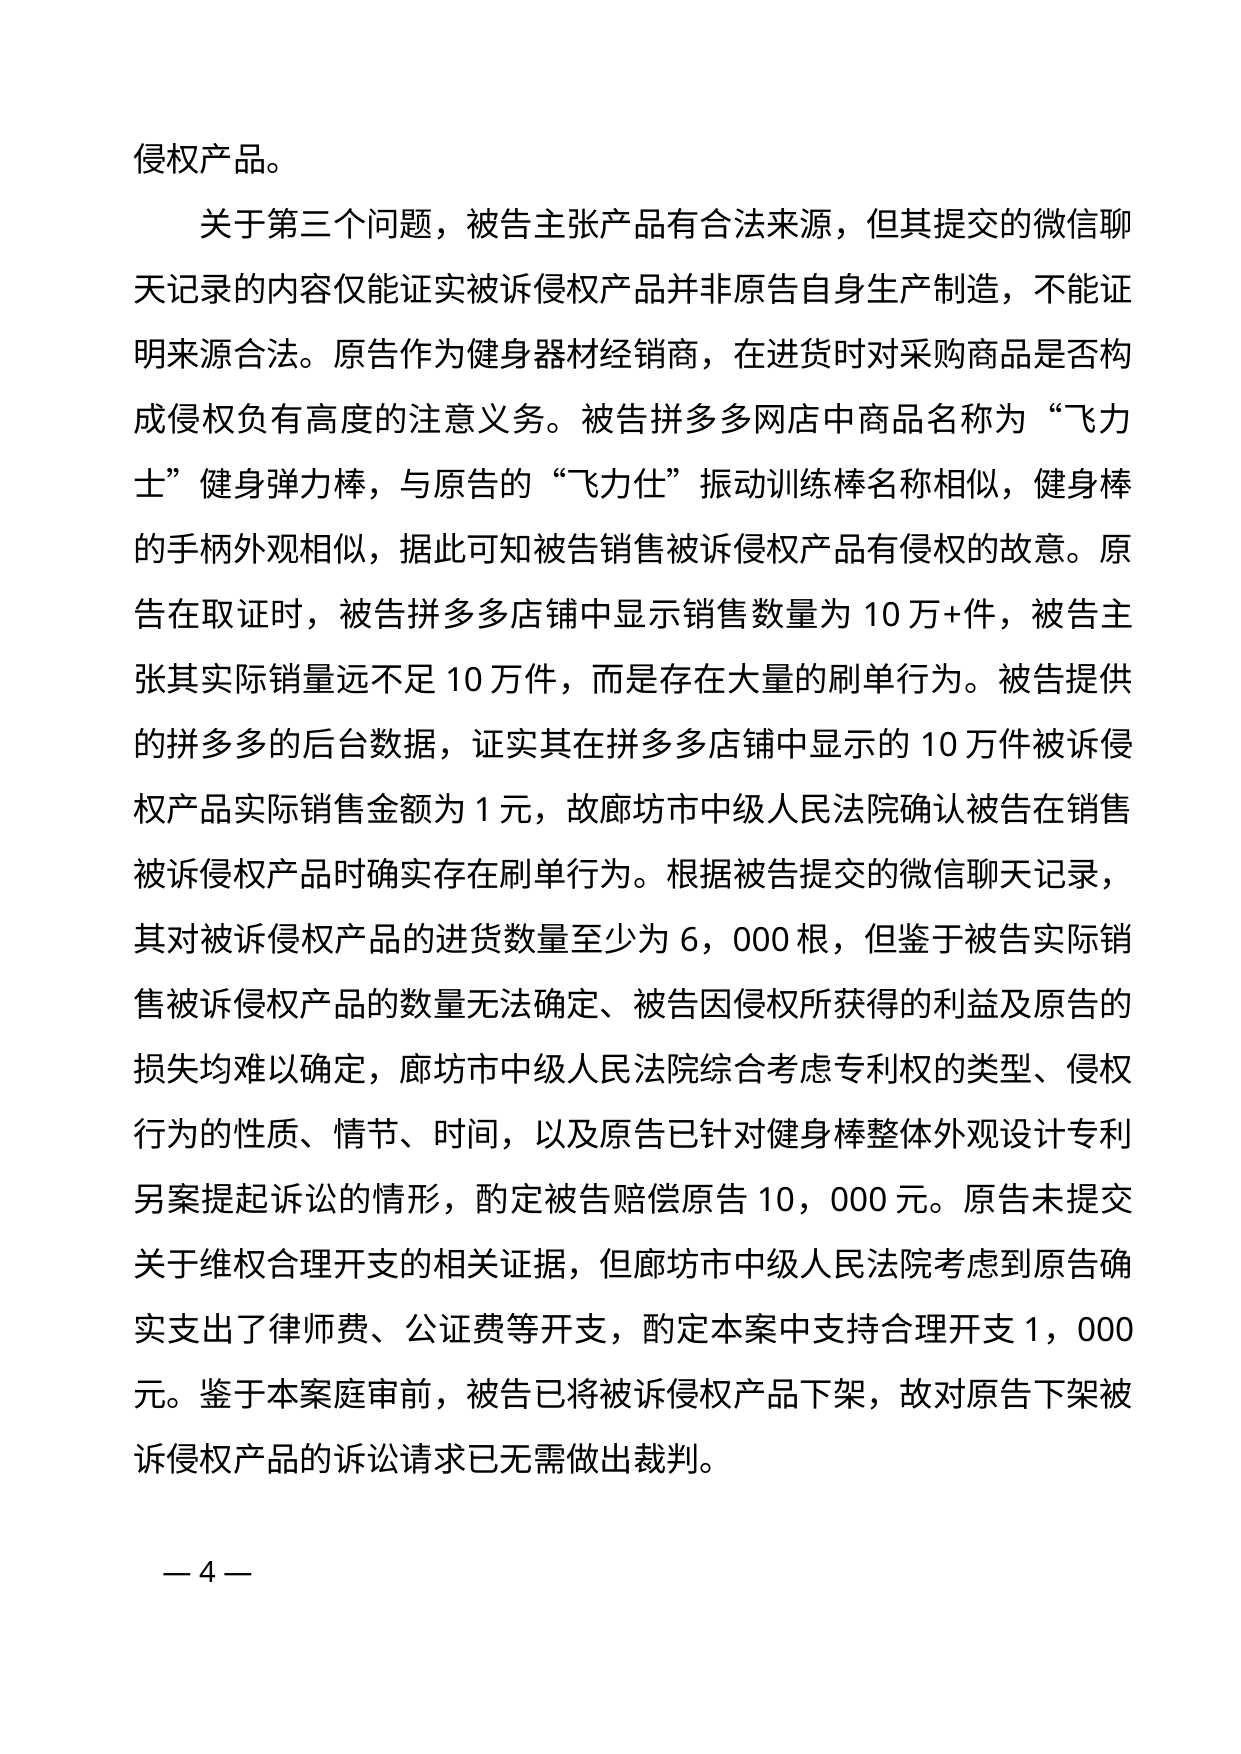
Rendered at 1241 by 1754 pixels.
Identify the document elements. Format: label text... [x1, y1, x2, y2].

text 关于第三个问题，被告主张产品有合法来源，但其提交的微信聊天记录的内容仅能证实被诉侵权产品并非原告自身生产制造，不能证明来源合法。原告作为健身器材经销商，在进货时对采购商品是否构成侵权负有高度的注意义务。被告拼多多网店中商品名称为“飞力士”健身弹力棒，与原告的“飞力仕”振动训练棒名称相似，健身棒的手柄外观相似，据此可知被告销售被诉侵权产品有侵权的故意。原告在取证时，被告拼多多店铺中显示销售数量为10万+件，被告主张其实际销量远不足10万件，而是存在大量的刷单行为。被告提供的拼多多的后台数据，证实其在拼多多店铺中显示的10万件被诉侵权产品实际销售金额为1元，故廊坊市中级人民法院确认被告在销售被诉侵权产品时确实存在刷单行为。根据被告提交的微信聊天记录，其对被诉侵权产品的进货数量至少为6，000根，但鉴于被告实际销售被诉侵权产品的数量无法确定、被告因侵权所获得的利益及原告的损失均难以确定，廊坊市中级人民法院综合考虑专利权的类型、侵权行为的性质、情节、时间，以及原告已针对健身棒整体外观设计专利另案提起诉讼的情形，酌定被告赔偿原告10，000元。原告未提交关于维权合理开支的相关证据，但廊坊市中级人民法院考虑到原告确实支出了律师费、公证费等开支，酌定本案中支持合理开支1，000元。鉴于本案庭审前，被告已将被诉侵权产品下架，故对原告下架被诉侵权产品的诉讼请求已无需做出裁判。 [133, 189, 1134, 1489]
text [133, 124, 1134, 189]
